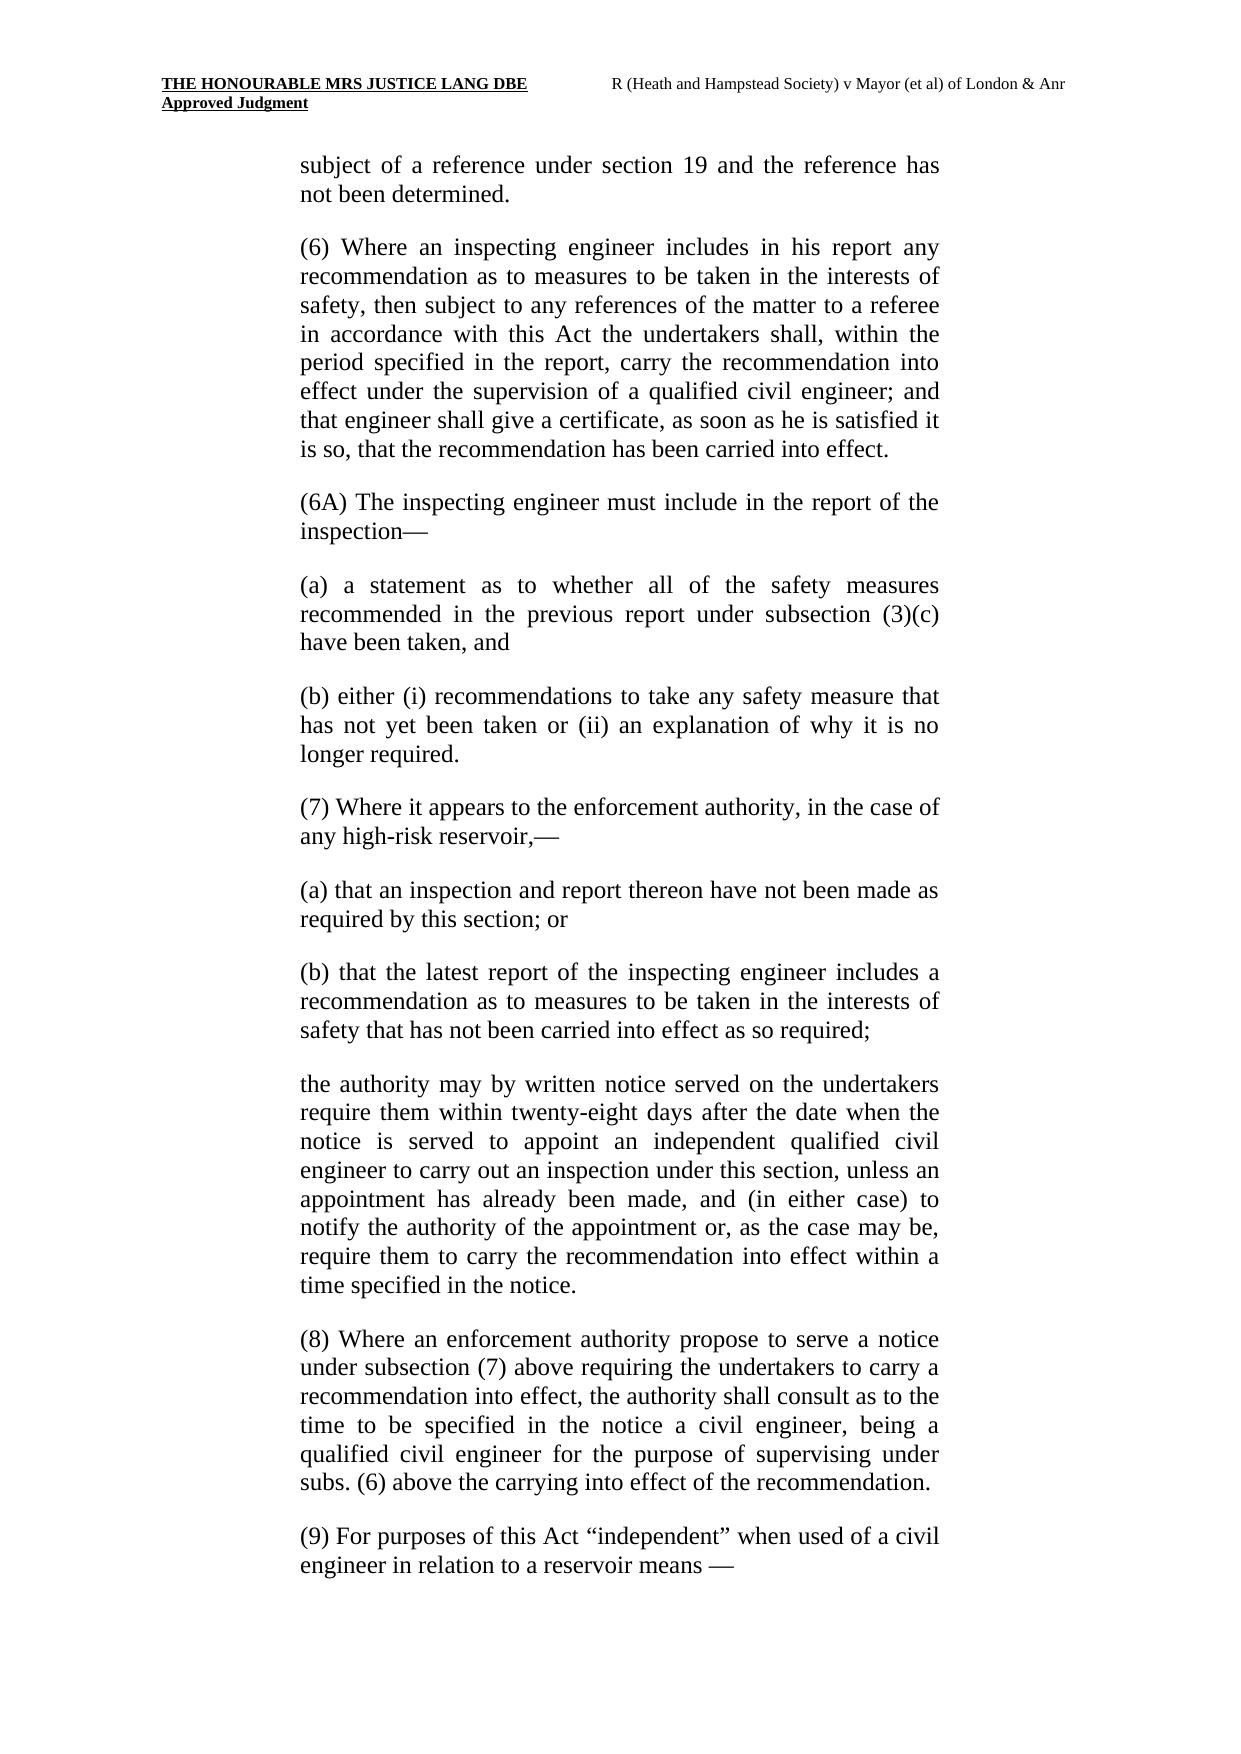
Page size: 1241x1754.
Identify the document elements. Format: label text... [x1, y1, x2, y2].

text (6) Where an inspecting engineer includes in his report any recommendation as to measures to be taken in the interests of safety, then subject to any references of the matter to a referee in accordance with this Act the undertakers shall, within the period specified in the report, carry the recommendation into effect under the supervision of a qualified civil engineer; and that engineer shall give a certificate, as soon as he is satisfied it is so, that the recommendation has been carried into effect. [300, 232, 940, 462]
text the authority may by written notice served on the undertakers require them within twenty-eight days after the date when the notice is served to appoint an independent qualified civil engineer to carry out an inspection under this section, unless an appointment has already been made, and (in either case) to notify the authority of the appointment or, as the case may be, require them to carry the recommendation into effect within a time specified in the notice. [300, 1069, 940, 1299]
text (b) either (i) recommendations to take any safety measure that has not yet been taken or (ii) an explanation of why it is no longer required. [300, 681, 940, 767]
text (a) a statement as to whether all of the safety measures recommended in the previous report under subsection (3)(c) have been taken, and [300, 570, 940, 656]
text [300, 150, 940, 207]
text (b) that the latest report of the inspecting engineer includes a recommendation as to measures to be taken in the interests of safety that has not been carried into effect as so required; [300, 957, 940, 1044]
text (9) For purposes of this Act “independent” when used of a civil engineer in relation to a reservoir means — [300, 1521, 940, 1579]
text (7) Where it appears to the enforcement authority, in the case of any high-risk reservoir,— [300, 792, 940, 850]
text (a) that an inspection and report thereon have not been made as required by this section; or [300, 875, 940, 932]
text (6A) The inspecting engineer must include in the report of the inspection— [300, 487, 940, 545]
text (8) Where an enforcement authority propose to serve a notice under subsection (7) above requiring the undertakers to carry a recommendation into effect, the authority shall consult as to the time to be specified in the notice a civil engineer, being a qualified civil engineer for the purpose of supervising under subs. (6) above the carrying into effect of the recommendation. [300, 1324, 940, 1496]
